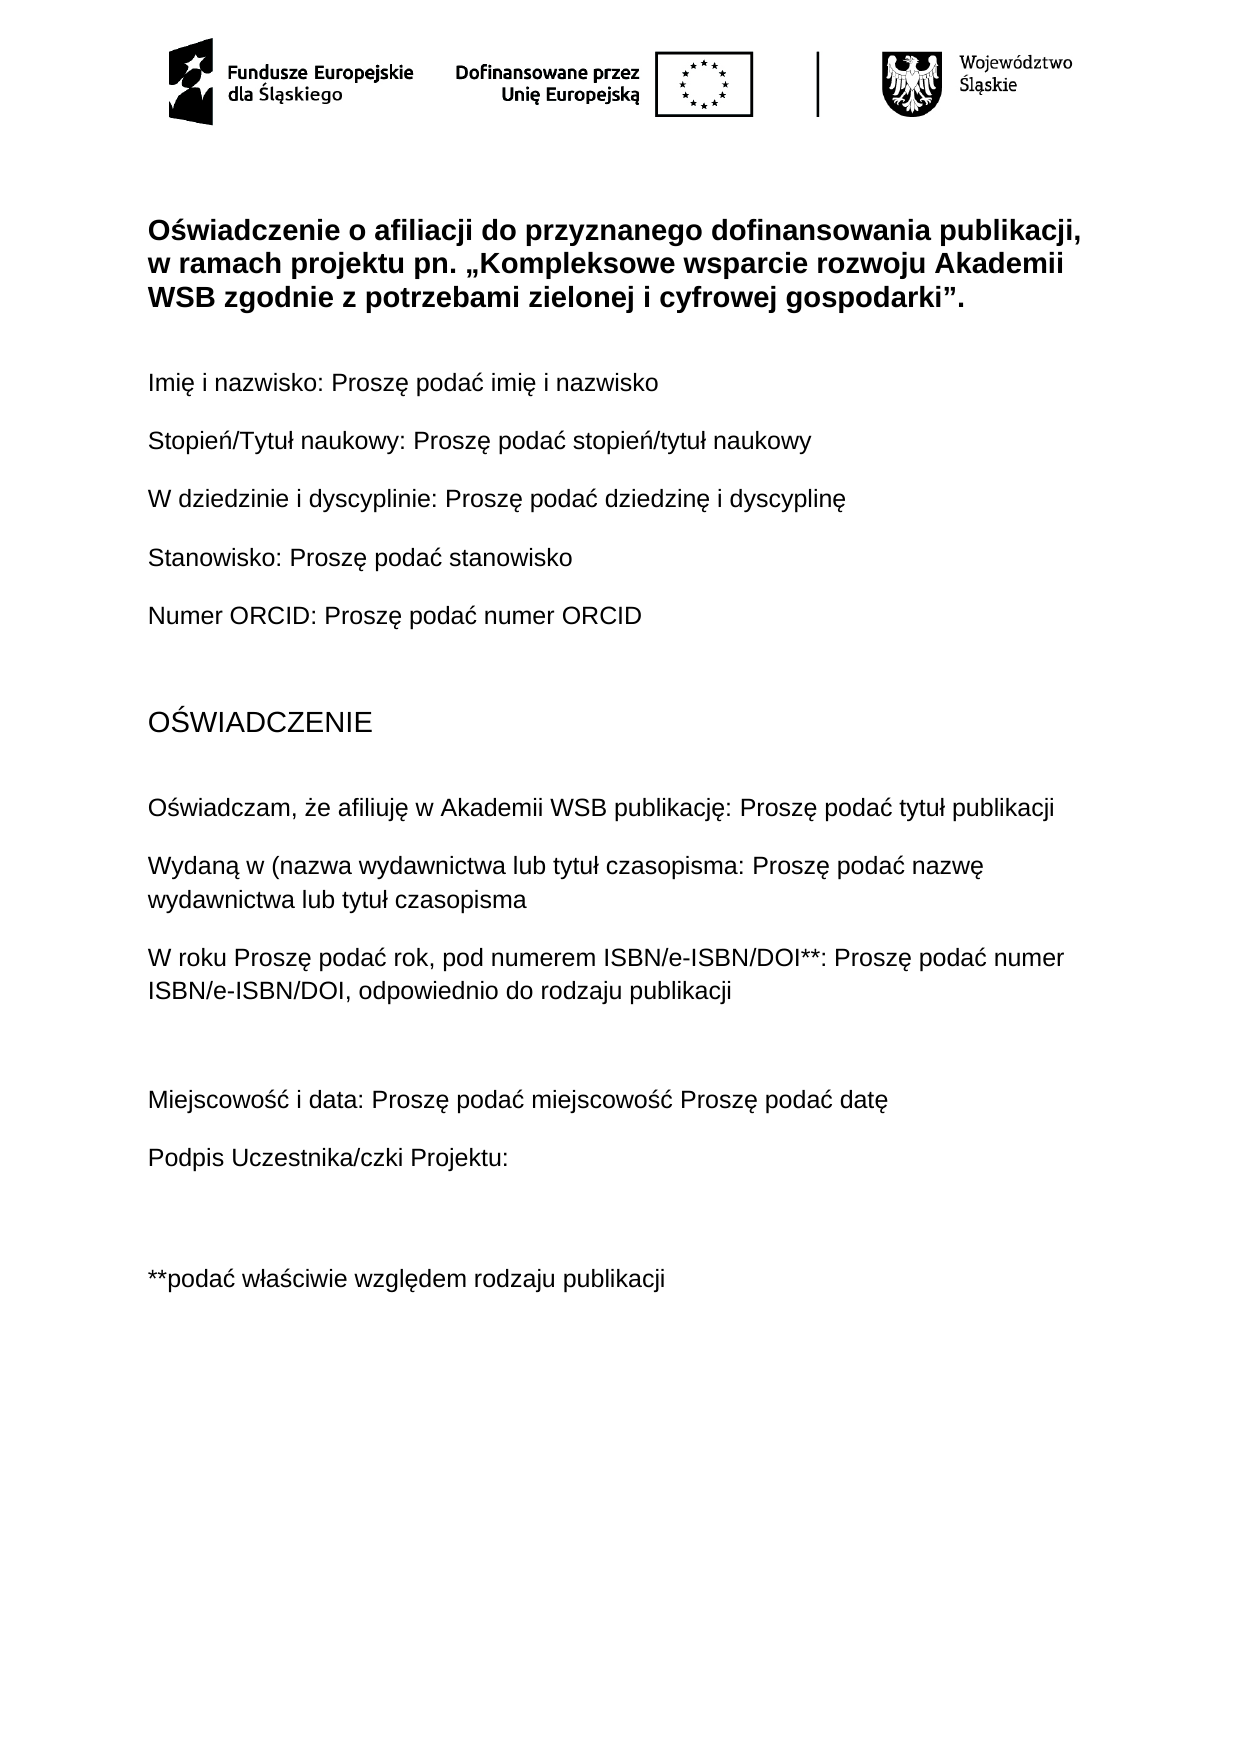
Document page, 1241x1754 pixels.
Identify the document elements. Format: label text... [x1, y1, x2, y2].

subtitle W roku , pod numerem ISBN/e-ISBN/DOI**: [148, 938, 1093, 1005]
subtitle **podać właściwie względem rodzaju publikacji [148, 1259, 1093, 1292]
picture [147, 16, 1093, 147]
subtitle Oświadczenie o afiliacji do przyznanego dofinansowania publikacji, w ramach projektu pn. „Kompleksowe wsparcie rozwoju Akademii WSB zgodnie z potrzebami zielonej i cyfrowej gospodarki”. [148, 212, 1093, 313]
subtitle W dziedzinie i dyscyplinie: [148, 480, 1093, 513]
subtitle OŚWIADCZENIE [148, 705, 1093, 738]
subtitle Podpis Uczestnika/czki Projektu: [148, 1138, 1093, 1172]
subtitle Stopień/Tytuł naukowy: [148, 421, 1093, 455]
subtitle Numer ORCID: [148, 596, 1093, 630]
subtitle Oświadczam, że afiliuję w Akademii WSB publikację: [148, 788, 1093, 822]
subtitle Imię i nazwisko: [148, 363, 1093, 396]
subtitle Miejscowość i data: [148, 1080, 1093, 1113]
subtitle Wydaną w (nazwa wydawnictwa lub tytuł czasopisma: [148, 847, 1093, 913]
subtitle Stanowisko: [148, 538, 1093, 571]
